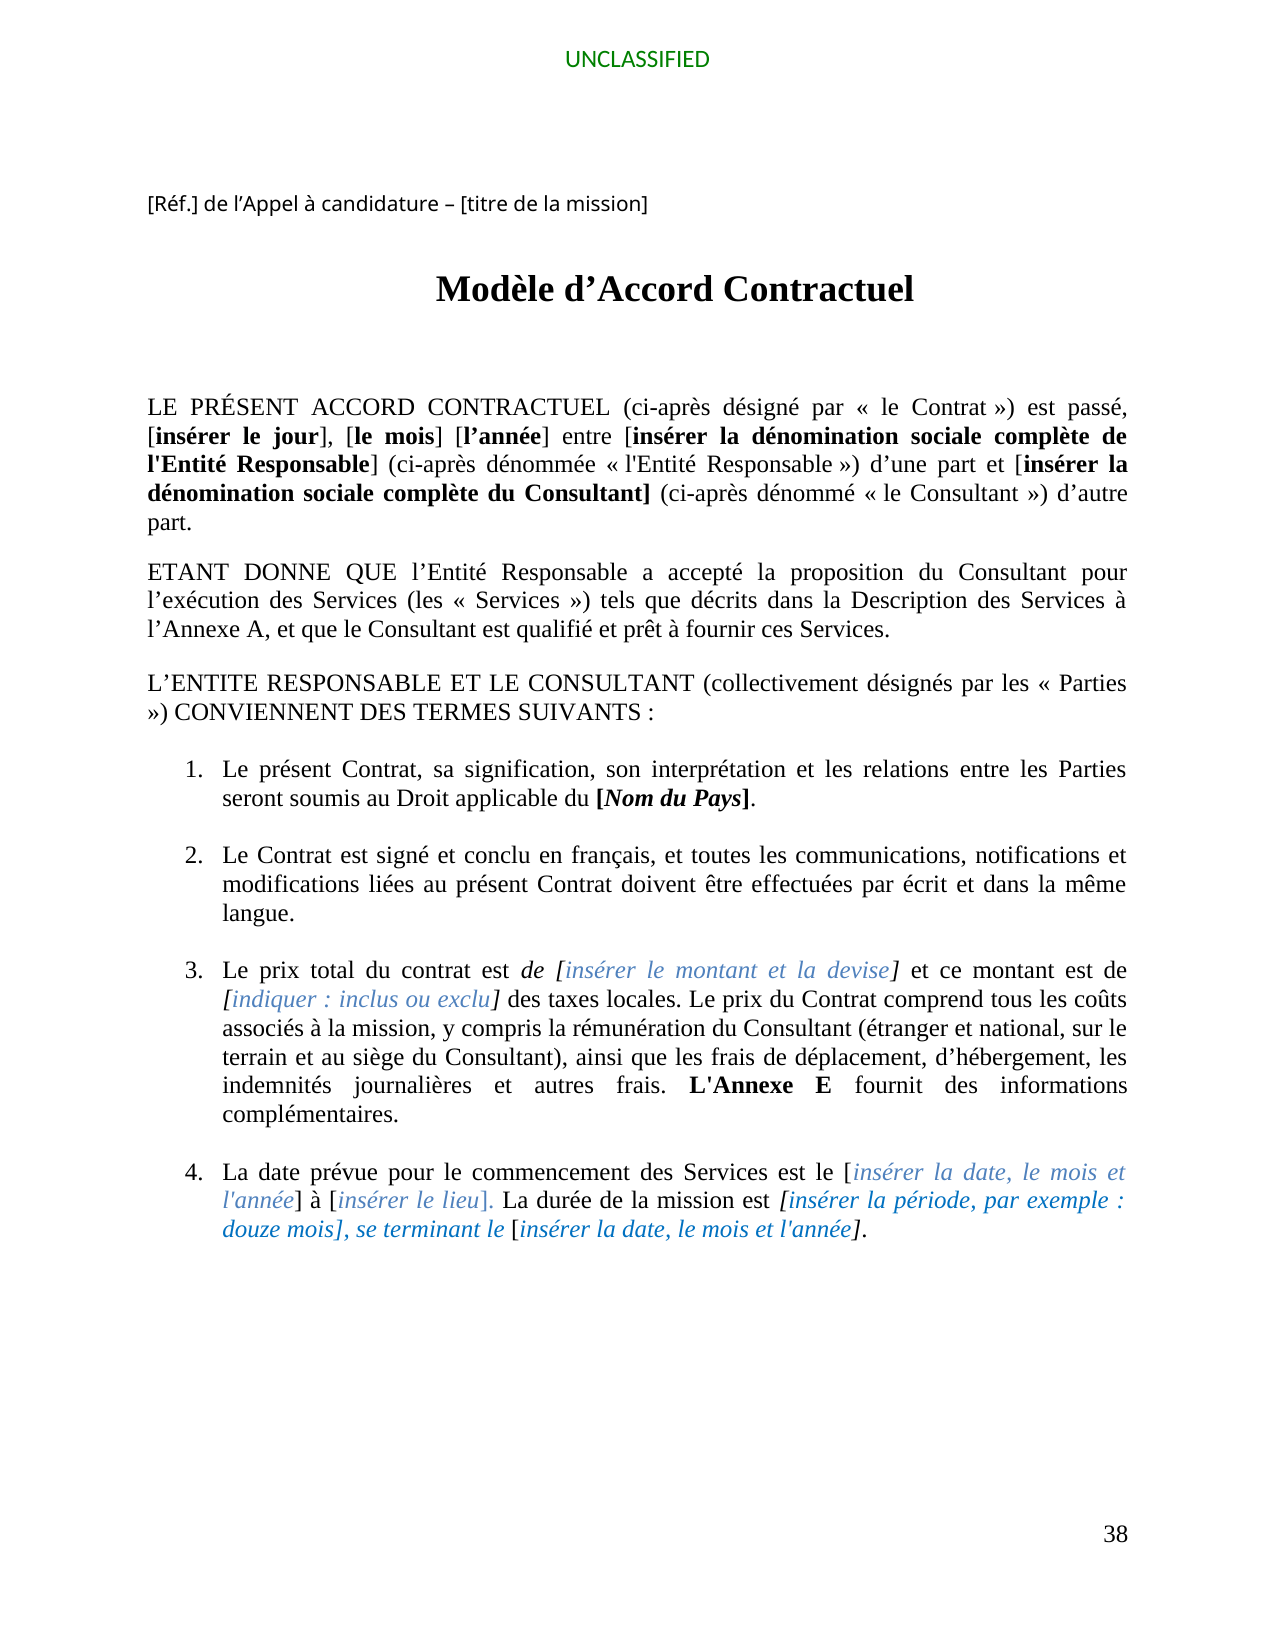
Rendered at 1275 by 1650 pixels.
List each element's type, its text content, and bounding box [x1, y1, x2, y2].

subtitle Modèle d’Accord Contractuel [222, 266, 1128, 309]
text L’ENTITE Responsable ET LE CONSULTANT (collectivement désignés par les « Parties ») CONVIENNENT DES TERMES SUIVANTS : [147, 668, 1128, 725]
list Le Contrat est signé et conclu en français, et toutes les communications, notifications et modifications liées au présent Contrat doivent être effectuées par écrit et dans la même langue. [184, 840, 1128, 927]
list Le prix total du contrat est de [insérer le montant et la devise] et ce montant est de [indiquer : inclus ou exclu] des taxes locales. Le prix du Contrat comprend tous les coûts associés à la mission, y compris la rémunération du Consultant (étranger et national, sur le terrain et au siège du Consultant), ainsi que les frais de déplacement, d’hébergement, les indemnités journalières et autres frais. L'Annexe E fournit des informations complémentaires. [184, 955, 1128, 1128]
text ETANT DONNE QUE l’Entité Responsable a accepté la proposition du Consultant pour l’exécution des Services (les « Services ») tels que décrits dans la Description des Services à l’Annexe A, et que le Consultant est qualifié et prêt à fournir ces Services. [147, 557, 1128, 643]
list Le présent Contrat, sa signification, son interprétation et les relations entre les Parties seront soumis au Droit applicable du [Nom du Pays]. [184, 754, 1128, 812]
list La date prévue pour le commencement des Services est le [insérer la date, le mois et l'année] à [insérer le lieu]. La durée de la mission est [insérer la période, par exemple : douze mois], se terminant le [insérer la date, le mois et l'année]. [184, 1157, 1128, 1243]
text LE PRÉSENT ACCORD CONTRACTUEL (ci-après désigné par « le Contrat ») est passé, [insérer le jour], [le mois] [l’année] entre [insérer la dénomination sociale complète de l'Entité Responsable] (ci-après dénommée « l'Entité Responsable ») d’une part et [insérer la dénomination sociale complète du Consultant] (ci-après dénommé « le Consultant ») d’autre part. [147, 392, 1128, 536]
